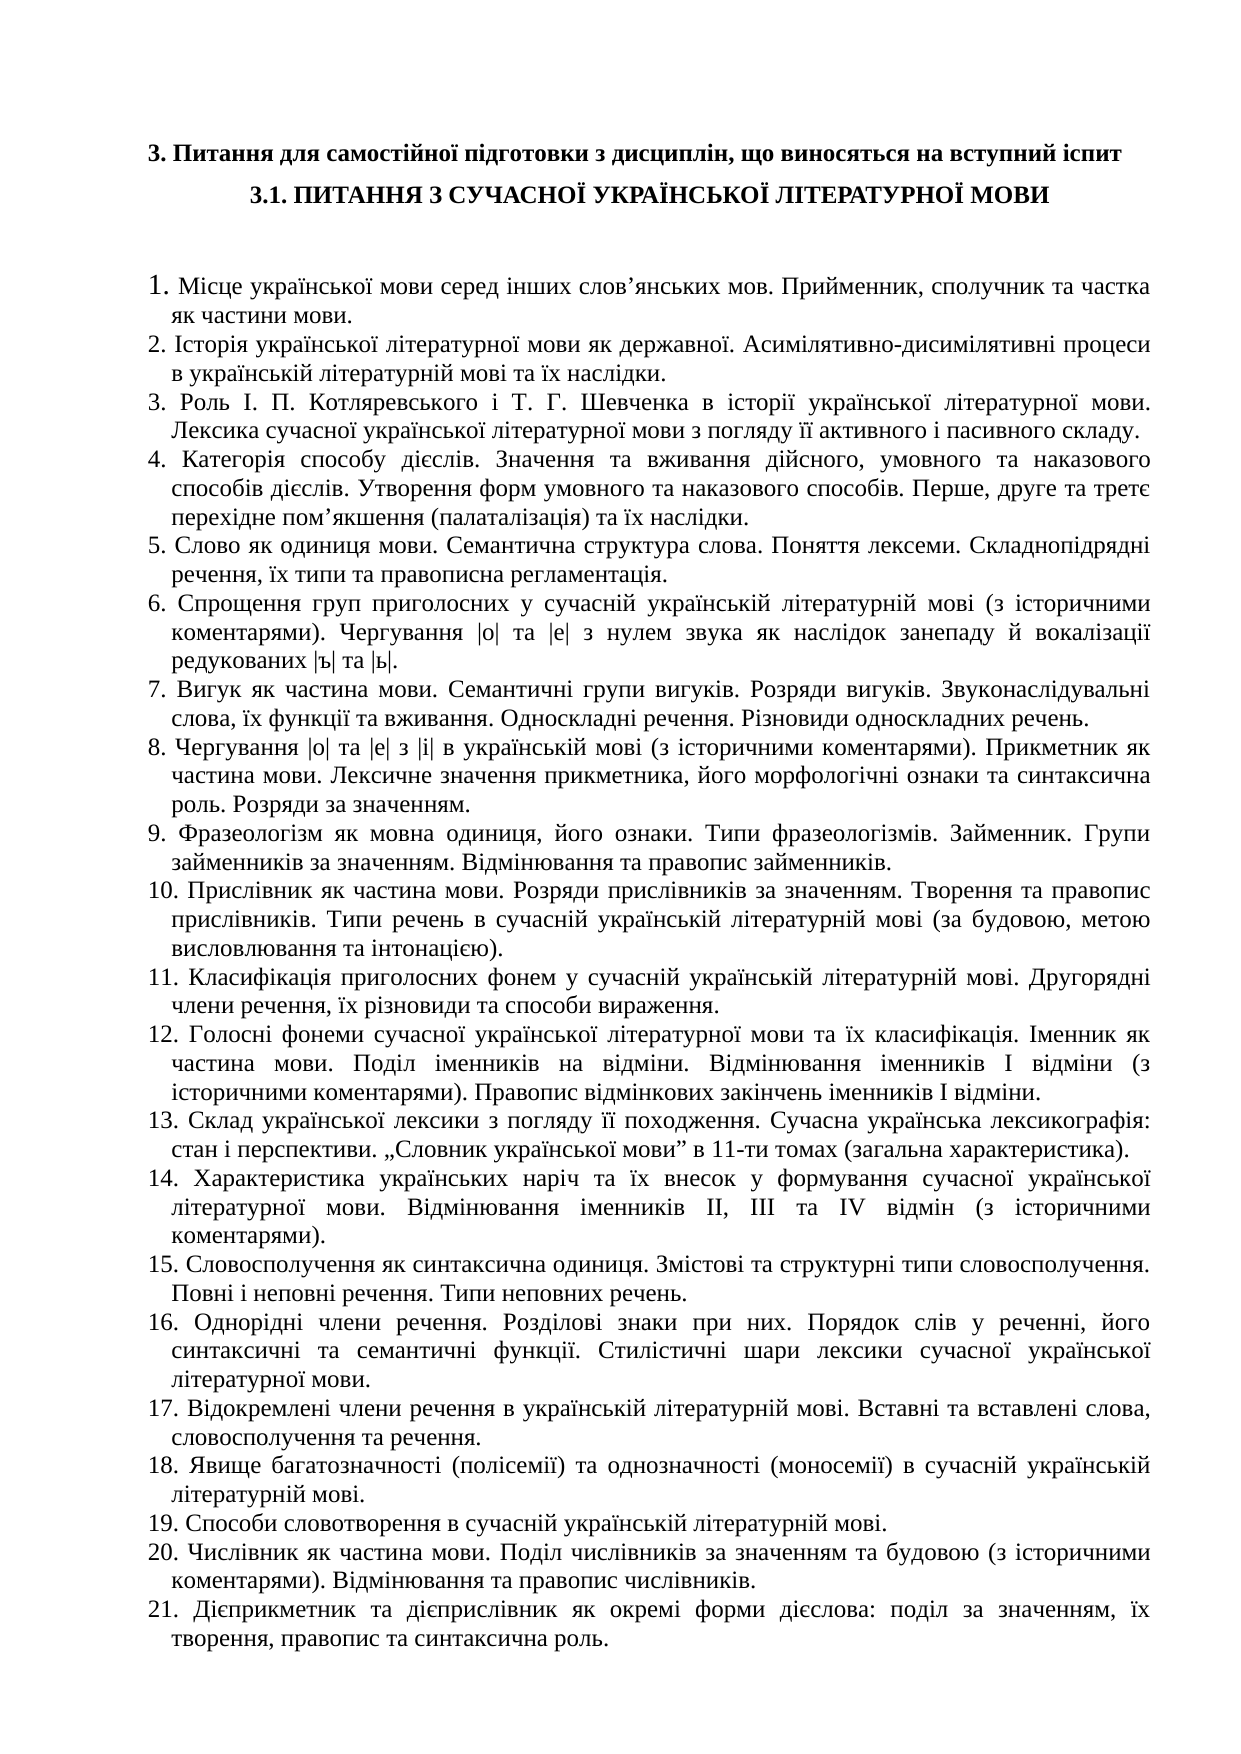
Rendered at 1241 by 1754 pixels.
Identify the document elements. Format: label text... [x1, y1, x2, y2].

text 15. Словосполучення як синтаксична одиниця. Змістові та структурні типи словосполучення. Повні і неповні речення. Типи неповних речень. [148, 1249, 1152, 1307]
text 3.1. Питання з сучасної української літературної мови [148, 180, 1152, 208]
text 12. Голосні фонеми сучасної української літературної мови та їх класифікація. Іменник як частина мови. Поділ іменників на відміни. Відмінювання іменників I відміни (з історичними коментарями). Правопис відмінкових закінчень іменників I відміни. [148, 1019, 1152, 1106]
text 21. Дієприкметник та дієприслівник як окремі форми дієслова: поділ за значенням, їх творення, правопис та синтаксична роль. [148, 1594, 1152, 1652]
text 9. Фразеологізм як мовна одиниця, його ознаки. Типи фразеологізмів. Займенник. Групи займенників за значенням. Відмінювання та правопис займенників. [148, 818, 1152, 876]
text 10. Прислівник як частина мови. Розряди прислівників за значенням. Творення та правопис прислівників. Типи речень в сучасній українській літературній мові (за будовою, метою висловлювання та інтонацією). [148, 876, 1152, 962]
text 6. Спрощення груп приголосних у сучасній українській літературній мові (з історичними коментарями). Чергування |о| та |е| з нулем звука як наслідок занепаду й вокалізації редукованих |ъ| та |ь|. [148, 588, 1152, 674]
text 20. Числівник як частина мови. Поділ числівників за значенням та будовою (з історичними коментарями). Відмінювання та правопис числівників. [148, 1537, 1152, 1594]
text 11. Класифікація приголосних фонем у сучасній українській літературній мові. Другорядні члени речення, їх різновиди та способи вираження. [148, 962, 1152, 1019]
text 14. Характеристика українських наріч та їх внесок у формування сучасної української літературної мови. Відмінювання іменників II, III та IV відмін (з історичними коментарями). [148, 1163, 1152, 1249]
text 8. Чергування |о| та |е| з |і| в українській мові (з історичними коментарями). Прикметник як частина мови. Лексичне значення прикметника, його морфологічні ознаки та синтаксична роль. Розряди за значенням. [148, 732, 1152, 818]
text 4. Категорія способу дієслів. Значення та вживання дійсного, умовного та наказового способів дієслів. Утворення форм умовного та наказового способів. Перше, друге та третє перехідне пом’якшення (палаталізація) та їх наслідки. [148, 444, 1152, 531]
text 3. Роль І. П. Котляревського і Т. Г. Шевченка в історії української літературної мови. Лексика сучасної української літературної мови з погляду її активного і пасивного складу. [148, 387, 1152, 444]
text 19. Способи словотворення в сучасній українській літературній мові. [148, 1508, 1152, 1537]
text 2. Історія української літературної мови як державної. Асимілятивно-дисимілятивні процеси в українській літературній мові та їх наслідки. [148, 329, 1152, 387]
text 17. Відокремлені члени речення в українській літературній мові. Вставні та вставлені слова, словосполучення та речення. [148, 1393, 1152, 1451]
text 13. Склад української лексики з погляду її походження. Сучасна українська лексикографія: стан і перспективи. „Словник української мови” в 11-ти томах (загальна характеристика). [148, 1106, 1152, 1163]
text 1. Місце української мови серед інших слов’янських мов. Прийменник, сполучник та частка як частини мови. [148, 267, 1152, 329]
subtitle 3. Питання для самостійної підготовки з дисциплін, що виносяться на вступний іспит [148, 138, 1152, 167]
text 5. Слово як одиниця мови. Семантична структура слова. Поняття лексеми. Складнопідрядні речення, їх типи та правописна регламентація. [148, 531, 1152, 588]
text 18. Явище багатозначності (полісемії) та однозначності (моносемії) в сучасній українській літературній мові. [148, 1451, 1152, 1508]
text 7. Вигук як частина мови. Семантичні групи вигуків. Розряди вигуків. Звуконаслідувальні слова, їх функції та вживання. Односкладні речення. Різновиди односкладних речень. [148, 674, 1152, 732]
text 16. Однорідні члени речення. Розділові знаки при них. Порядок слів у реченні, його синтаксичні та семантичні функції. Стилістичні шари лексики сучасної української літературної мови. [148, 1307, 1152, 1393]
